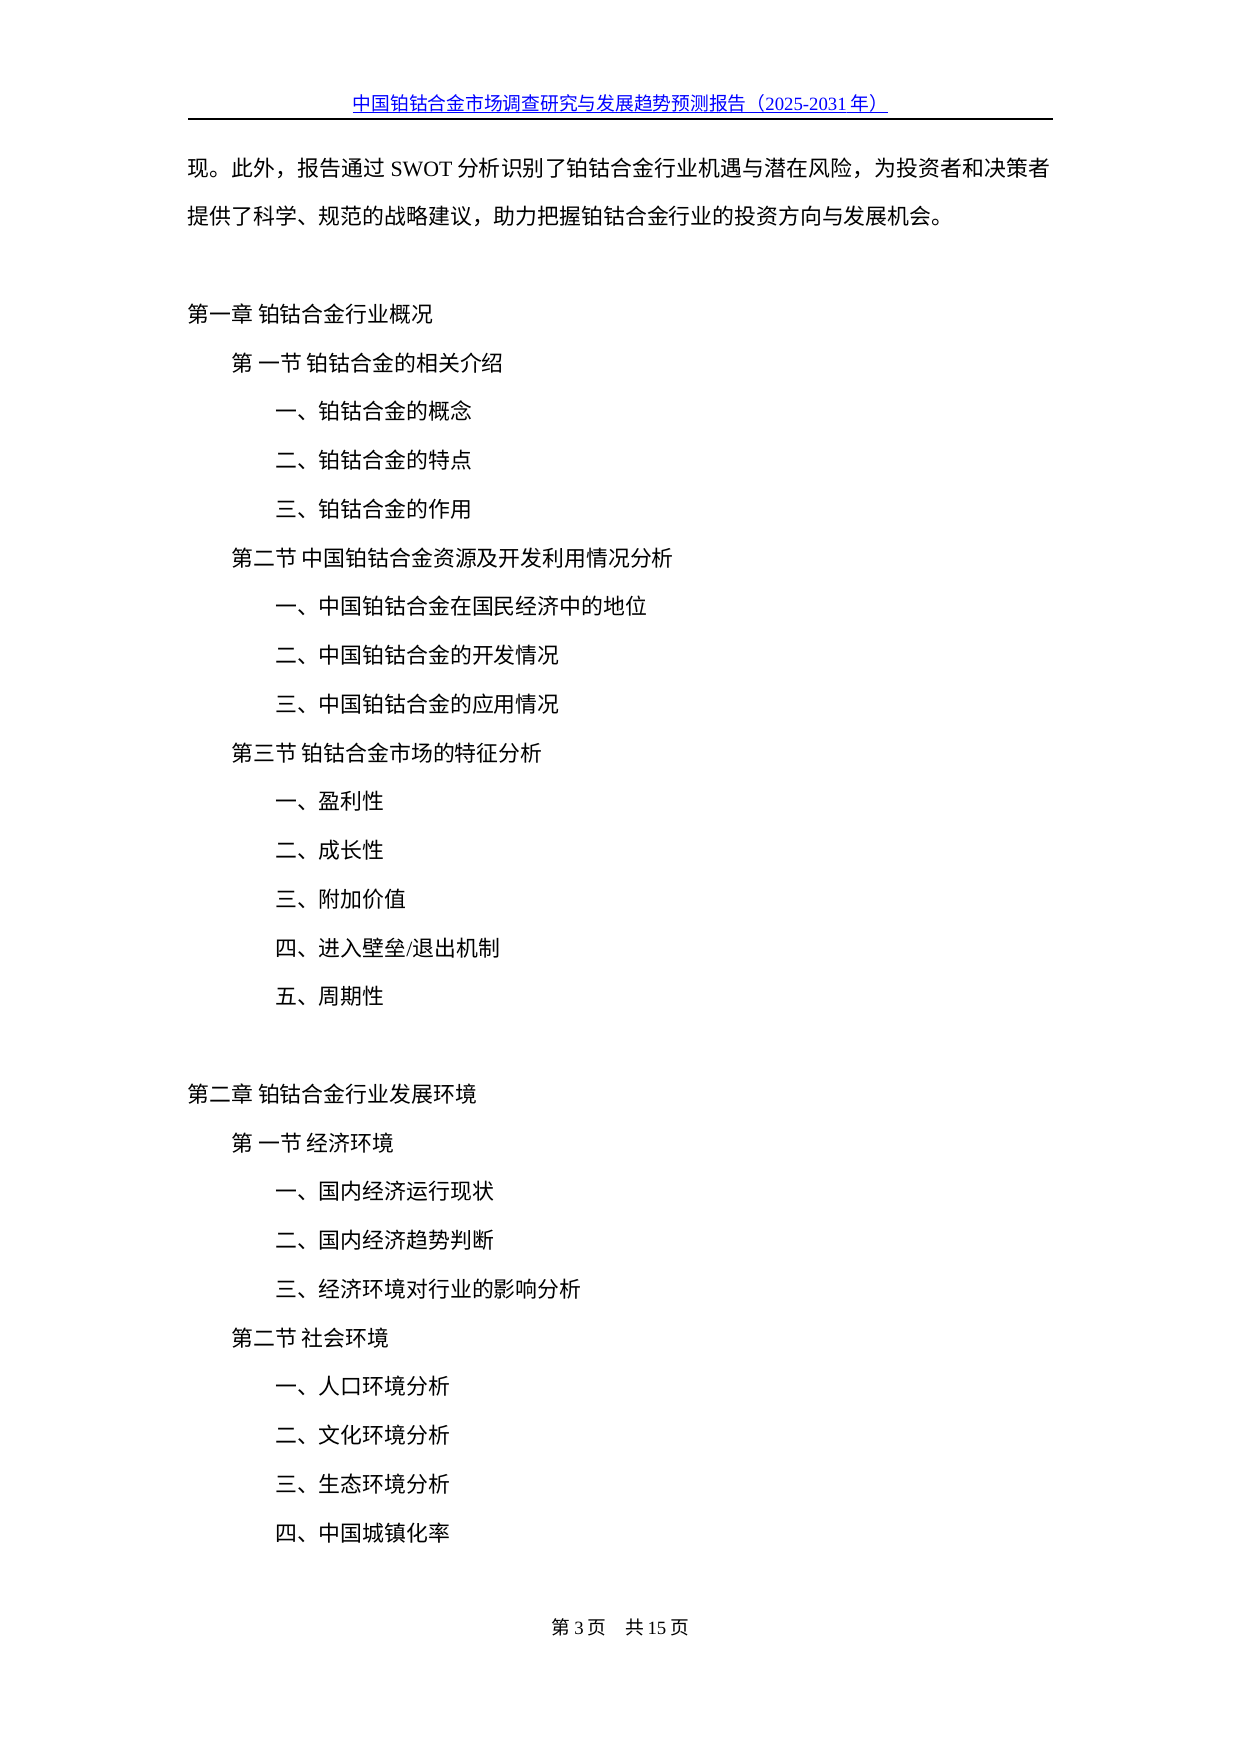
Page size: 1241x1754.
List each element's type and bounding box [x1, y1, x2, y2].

text [187, 150, 1053, 1548]
